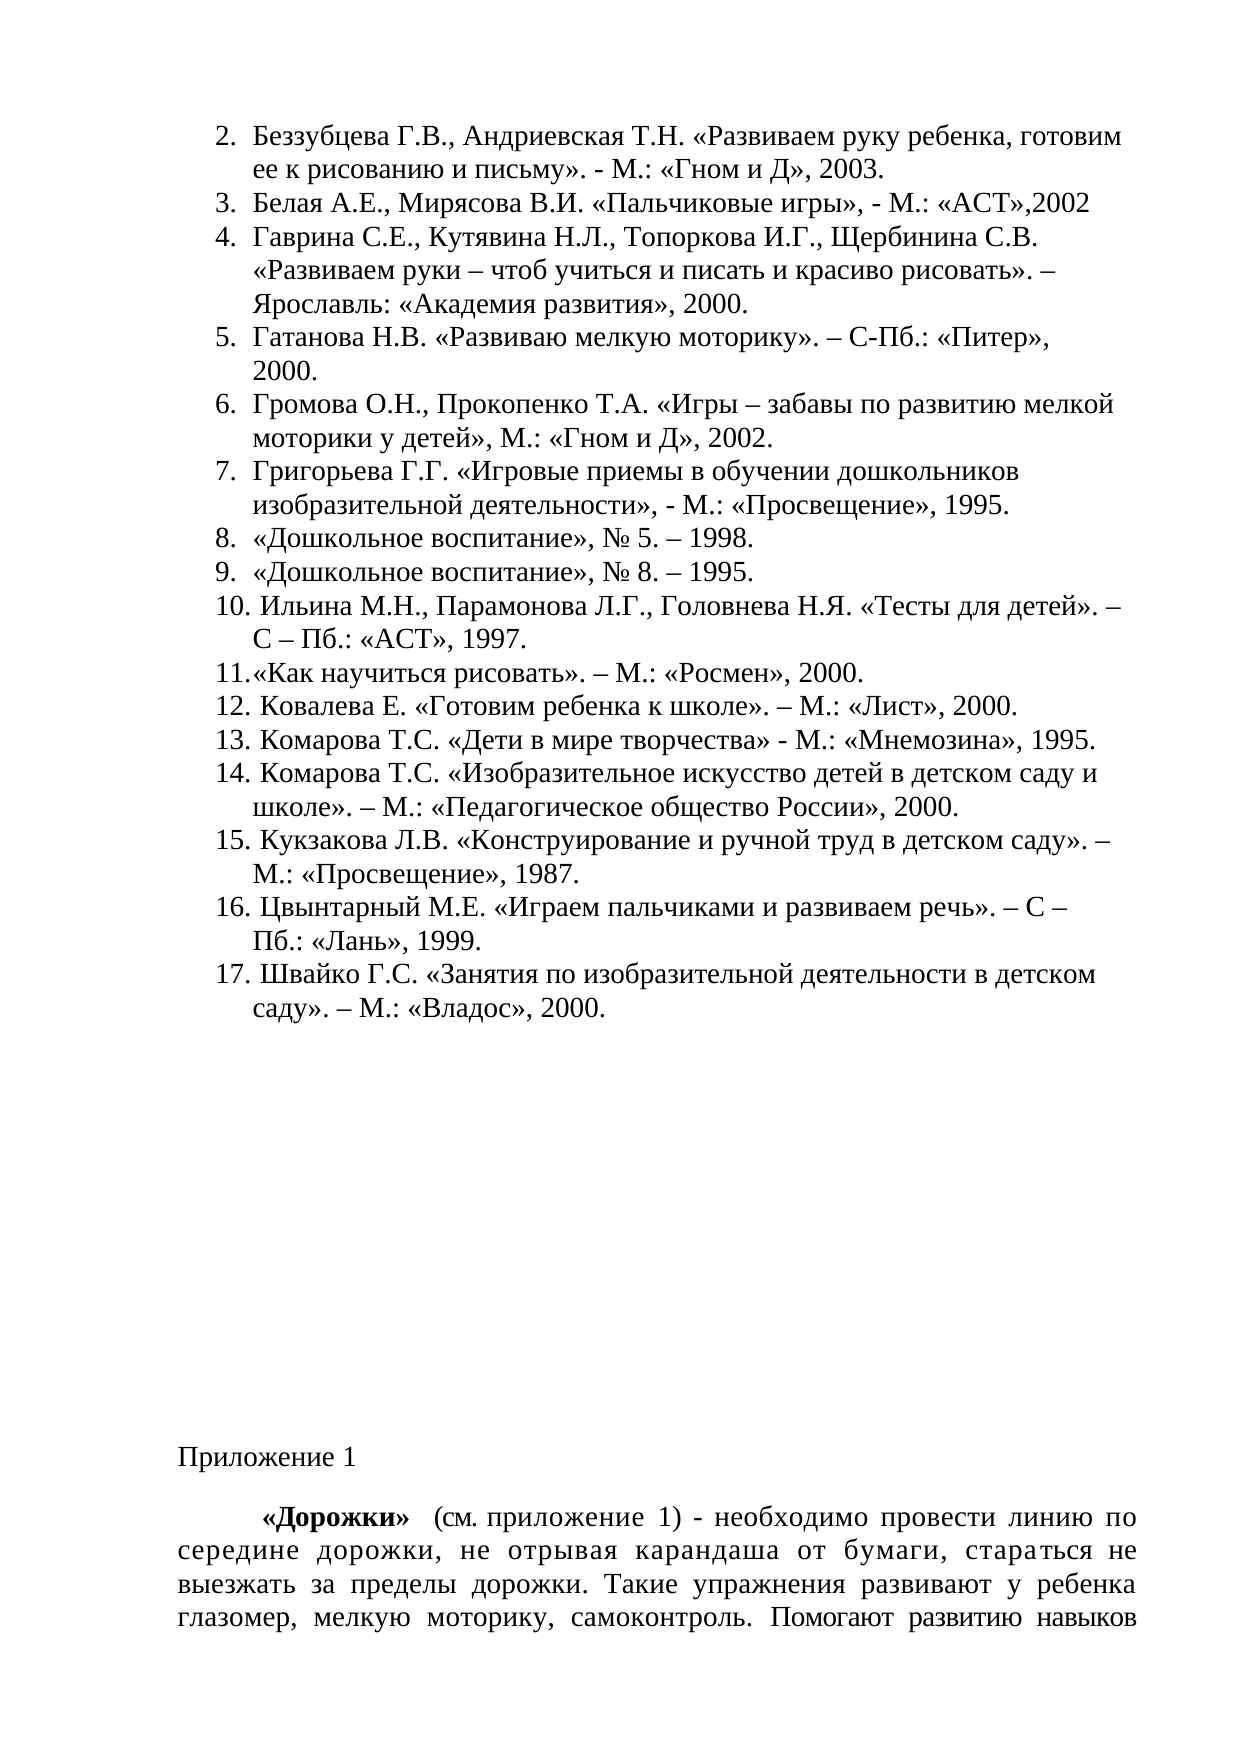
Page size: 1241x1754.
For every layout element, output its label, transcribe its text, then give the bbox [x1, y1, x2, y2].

list Кукзакова Л.В. «Конструирование и ручной труд в детском саду». – М.: «Просвещение», 1987. [215, 822, 1122, 889]
list Цвынтарный М.Е. «Играем пальчиками и развиваем речь». – С – Пб.: «Лань», 1999. [215, 889, 1122, 957]
list Гатанова Н.В. «Развиваю мелкую моторику». – С-Пб.: «Питер», 2000. [215, 319, 1122, 386]
list Ильина М.Н., Парамонова Л.Г., Головнева Н.Я. «Тесты для детей». – С – Пб.: «АСТ», 1997. [215, 588, 1122, 655]
list Ковалева Е. «Готовим ребенка к школе». – М.: «Лист», 2000. [215, 688, 1122, 722]
list Громова О.Н., Прокопенко Т.А. «Игры – забавы по развитию мелкой моторики у детей», М.: «Гном и Д», 2002. [215, 386, 1122, 453]
list Комарова Т.С. «Дети в мире творчества» - М.: «Мнемозина», 1995. [215, 722, 1122, 755]
list Беззубцева Г.В., Андриевская Т.Н. «Развиваем руку ребенка, готовим ее к рисованию и письму». - М.: «Гном и Д», 2003. [215, 118, 1122, 185]
list Комарова Т.С. «Изобразительное искусство детей в детском саду и школе». – М.: «Педагогическое общество России», 2000. [215, 755, 1122, 822]
list «Дошкольное воспитание», № 8. – 1995. [215, 554, 1122, 588]
list Григорьева Г.Г. «Игровые приемы в обучении дошкольников изобразительной деятельности», - М.: «Просвещение», 1995. [215, 453, 1122, 521]
list «Дошкольное воспитание», № 5. – 1998. [215, 521, 1122, 554]
list «Как научиться рисовать». – М.: «Росмен», 2000. [215, 655, 1122, 688]
list Белая А.Е., Мирясова В.И. «Пальчиковые игры», - М.: «АСТ»,2002 [215, 185, 1122, 219]
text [177, 1499, 1137, 1633]
list Швайко Г.С. «Занятия по изобразительной деятельности в детском саду». – М.: «Владос», 2000. [215, 957, 1122, 1024]
list Гаврина С.Е., Кутявина Н.Л., Топоркова И.Г., Щербинина С.В. «Развиваем руки – чтоб учиться и писать и красиво рисовать». – Ярославль: «Академия развития», 2000. [215, 219, 1122, 319]
text Приложение 1 [177, 1439, 1122, 1473]
